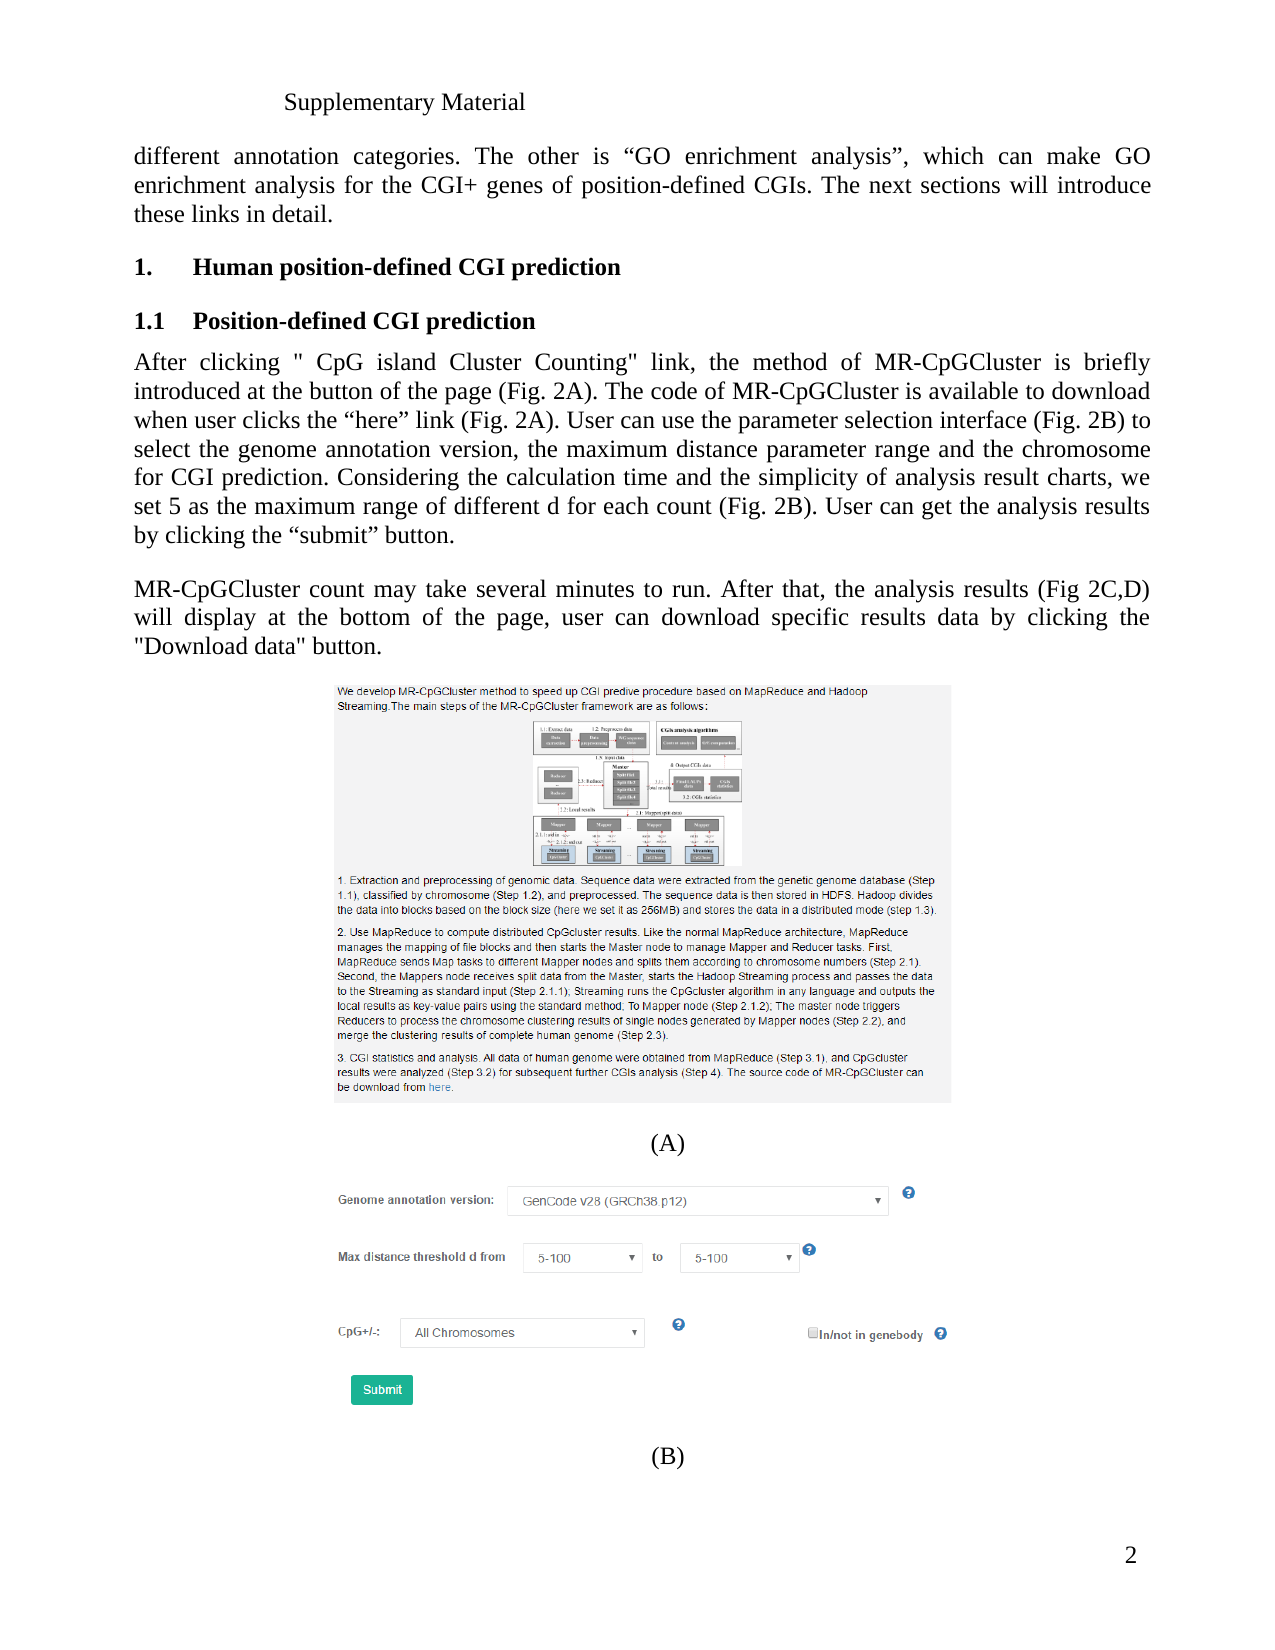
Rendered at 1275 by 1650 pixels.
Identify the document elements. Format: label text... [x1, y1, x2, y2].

text MR-CpGCluster count may take several minutes to run. After that, the analysis results (Fig 2C,D) will display at the bottom of the page, user can download specific results data by clicking the "Download data" button. [133, 574, 1152, 660]
subtitle 1.1 Position-defined CGI prediction [133, 306, 1152, 335]
text After clicking " CpG island Cluster Counting" link, the method of MR-CpGCluster is briefly introduced at the button of the page (Fig. 2A). The code of MR-CpGCluster is available to download when user clicks the “here” link (Fig. 2A). User can use the parameter selection interface (Fig. 2B) to select the genome annotation version, the maximum distance parameter range and the chromosome for CGI prediction. Considering the calculation time and the simplicity of analysis result charts, we set 5 as the maximum range of different d for each count (Fig. 2B). User can get the analysis results by clicking the “submit” button. [133, 347, 1152, 549]
picture [334, 685, 952, 1103]
subtitle Human position-defined CGI prediction [133, 252, 1152, 281]
text (A) [133, 1128, 1152, 1156]
picture [333, 1181, 953, 1417]
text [133, 141, 1152, 227]
text (B) [133, 1441, 1152, 1470]
